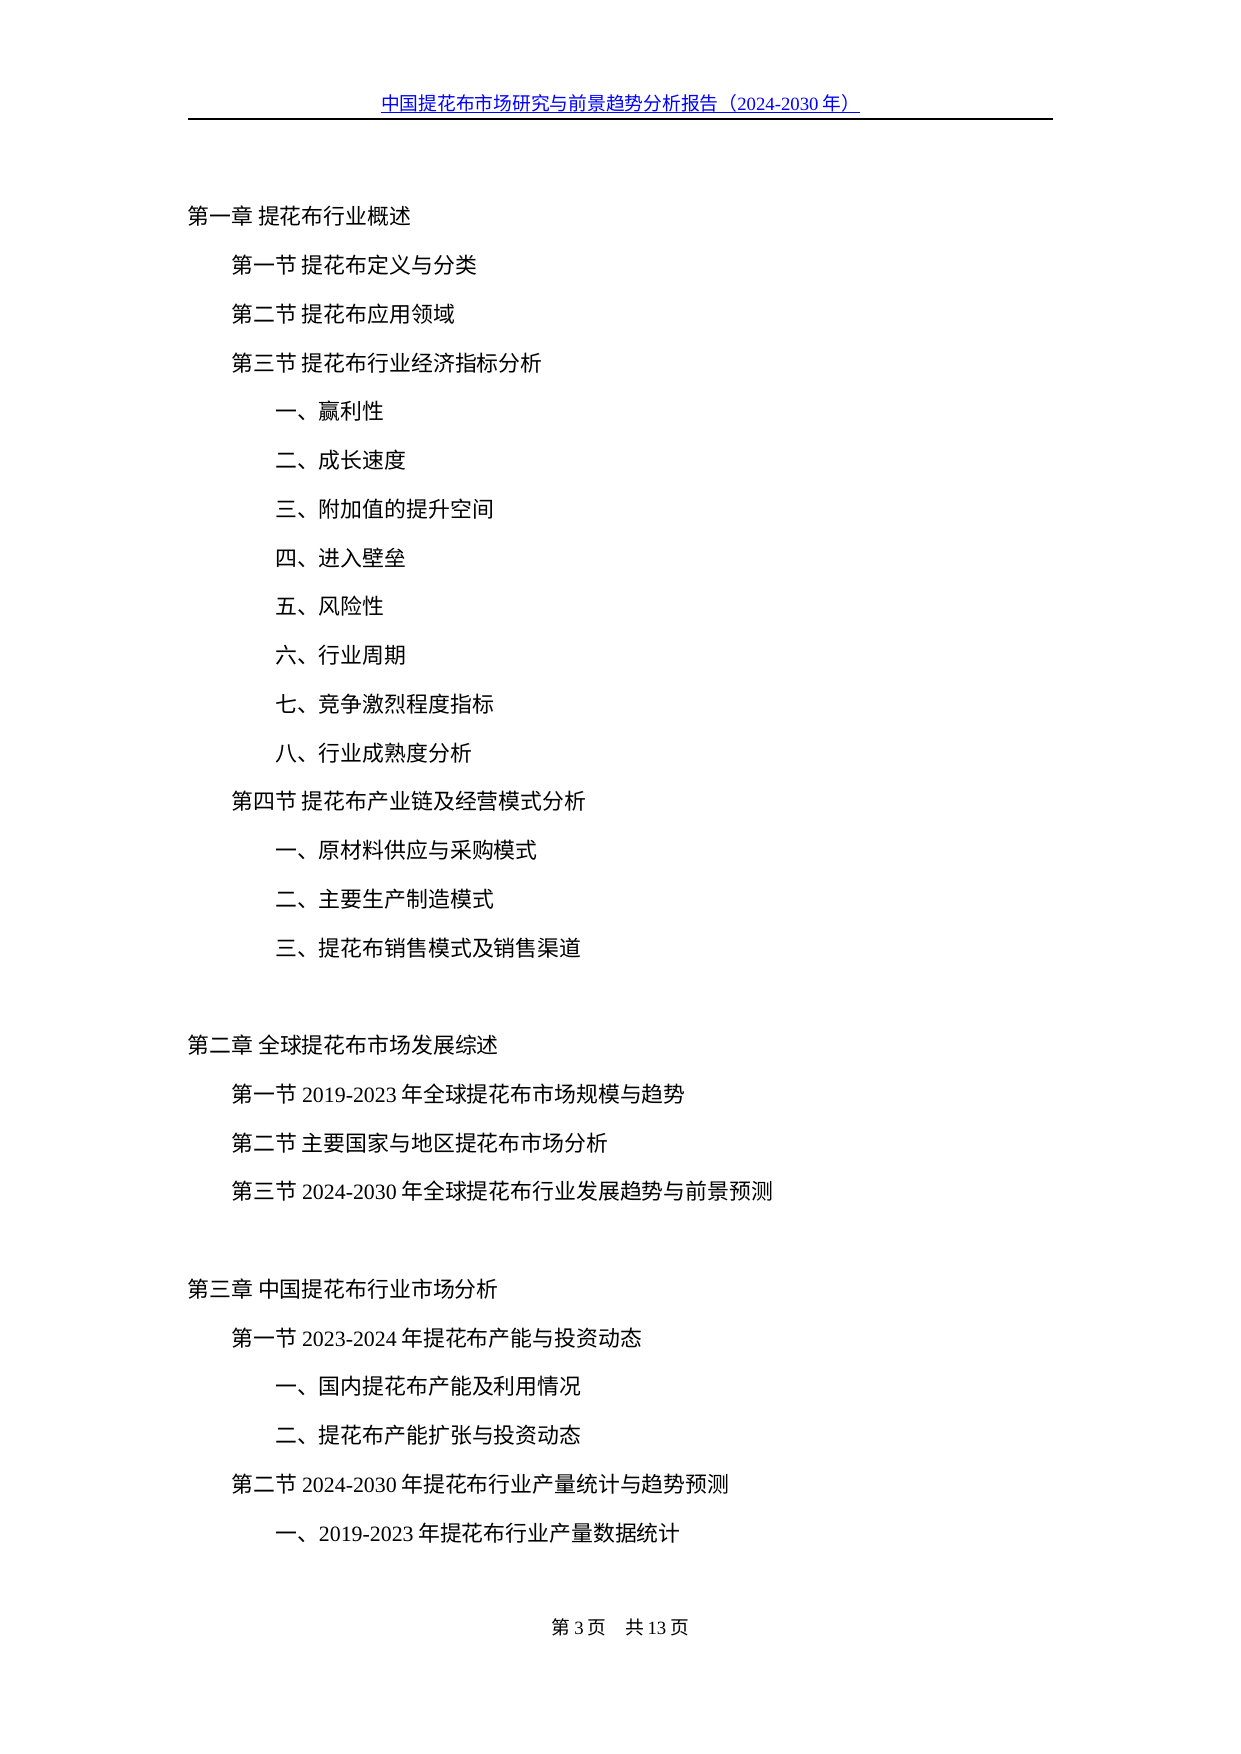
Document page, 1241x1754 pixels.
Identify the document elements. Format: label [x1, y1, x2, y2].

text [187, 150, 1053, 1548]
